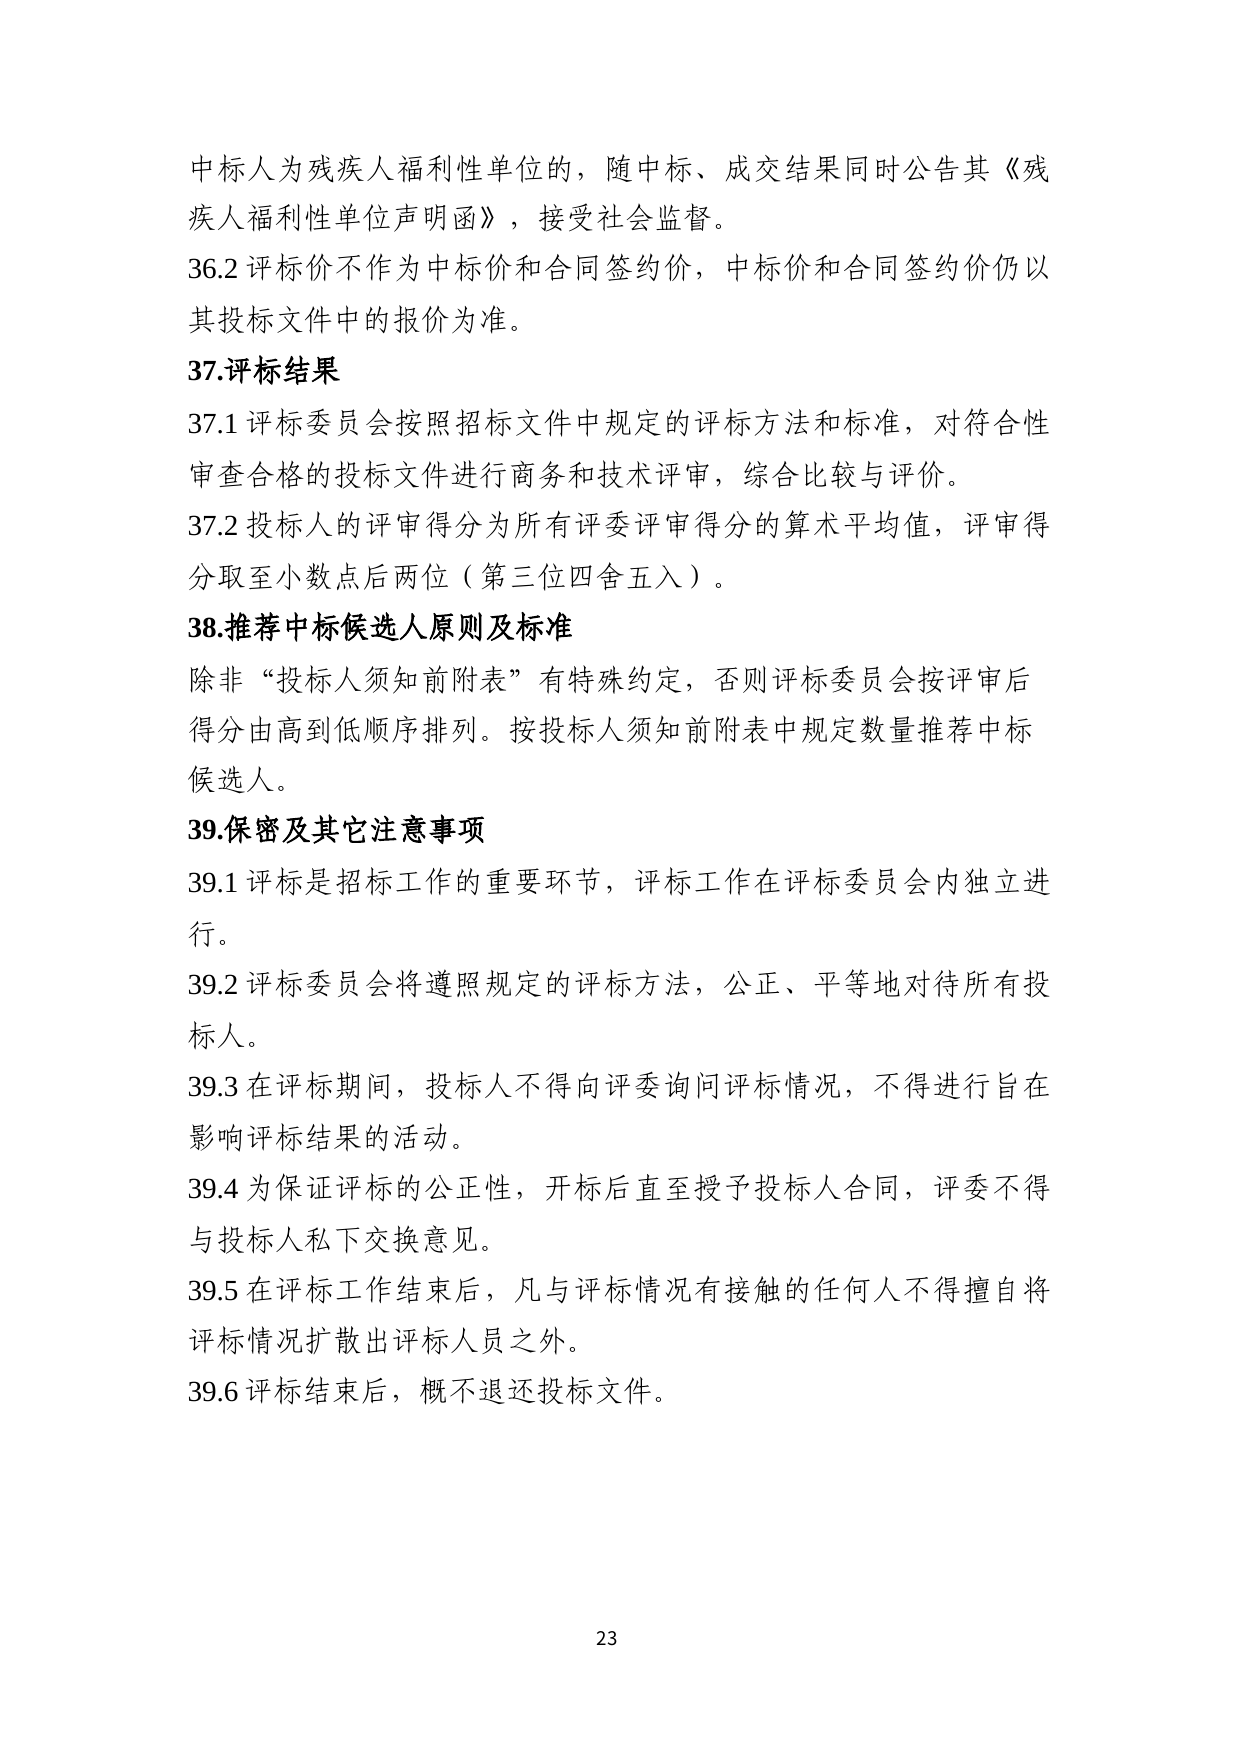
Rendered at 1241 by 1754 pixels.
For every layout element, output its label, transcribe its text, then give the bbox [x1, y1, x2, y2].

text 38.推荐中标候选人原则及标准 [187, 608, 1053, 643]
text 39.5在评标工作结束后，凡与评标情况有接触的任何人不得擅自将评标情况扩散出评标人员之外。 [187, 1271, 1053, 1356]
text 39.2评标委员会将遵照规定的评标方法，公正、平等地对待所有投标人。 [187, 965, 1053, 1051]
text 37.1评标委员会按照招标文件中规定的评标方法和标准，对符合性审查合格的投标文件进行商务和技术评审，综合比较与评价。 [187, 404, 1053, 490]
text 除非“投标人须知前附表”有特殊约定，否则评标委员会按评审后得分由高到低顺序排列。按投标人须知前附表中规定数量推荐中标候选人。 [187, 661, 1053, 794]
text 36.2评标价不作为中标价和合同签约价，中标价和合同签约价仍以其投标文件中的报价为准。 [187, 249, 1053, 335]
text 37.2投标人的评审得分为所有评委评审得分的算术平均值，评审得分取至小数点后两位（第三位四舍五入）。 [187, 506, 1053, 591]
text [187, 150, 1053, 233]
text 39.6评标结束后，概不退还投标文件。 [187, 1372, 1053, 1408]
text 39.4为保证评标的公正性，开标后直至授予投标人合同，评委不得与投标人私下交换意见。 [187, 1169, 1053, 1254]
text 39.1评标是招标工作的重要环节，评标工作在评标委员会内独立进行。 [187, 864, 1053, 949]
text 37.评标结果 [187, 351, 1053, 387]
text 39.3在评标期间，投标人不得向评委询问评标情况，不得进行旨在影响评标结果的活动。 [187, 1067, 1053, 1152]
text 39.保密及其它注意事项 [187, 811, 1053, 846]
